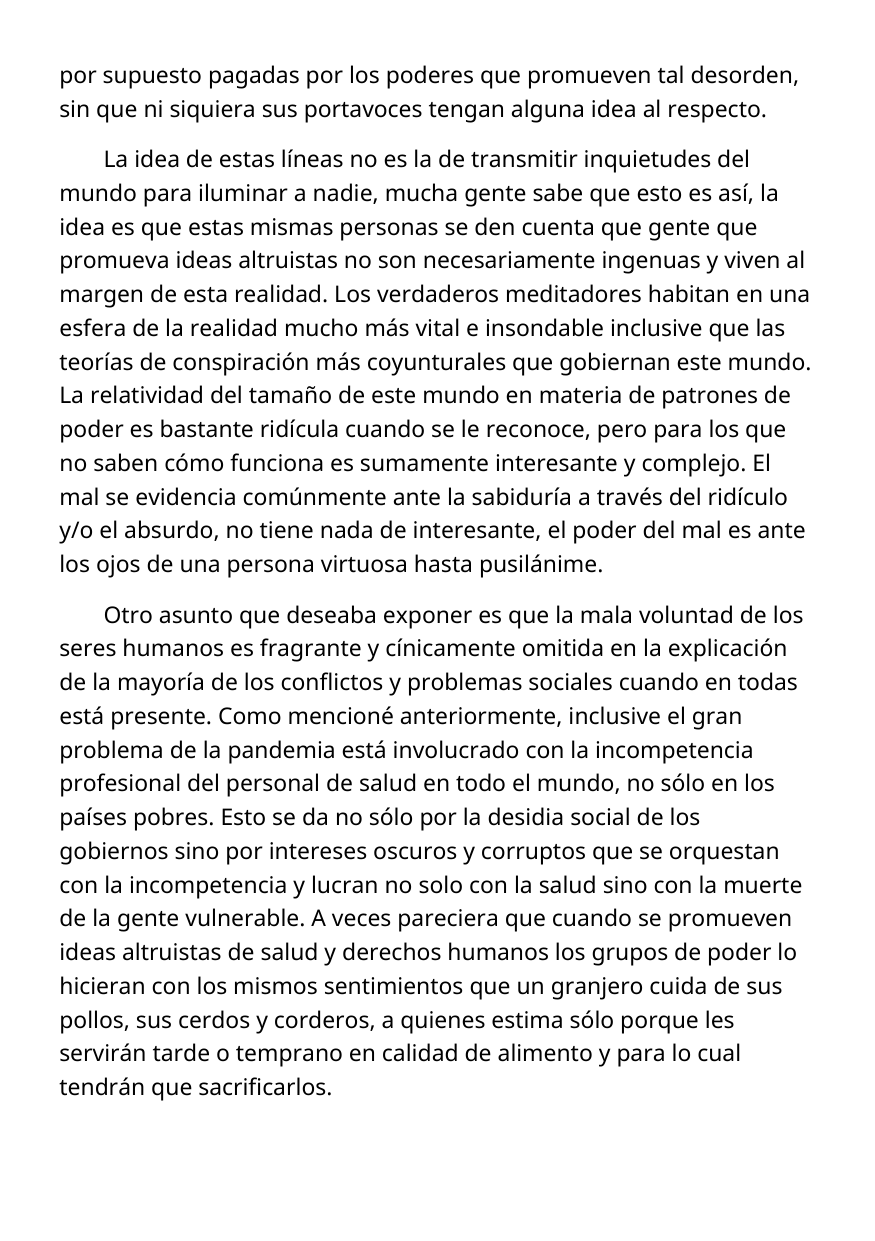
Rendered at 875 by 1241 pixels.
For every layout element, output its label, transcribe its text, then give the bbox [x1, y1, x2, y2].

text Otro asunto que deseaba exponer es que la mala voluntad de los seres humanos es fragrante y cínicamente omitida en la explicación de la mayoría de los conflictos y problemas sociales cuando en todas está presente. Como mencioné anteriormente, inclusive el gran problema de la pandemia está involucrado con la incompetencia profesional del personal de salud en todo el mundo, no sólo en los países pobres. Esto se da no sólo por la desidia social de los gobiernos sino por intereses oscuros y corruptos que se orquestan con la incompetencia y lucran no solo con la salud sino con la muerte de la gente vulnerable. A veces pareciera que cuando se promueven ideas altruistas de salud y derechos humanos los grupos de poder lo hicieran con los mismos sentimientos que un granjero cuida de sus pollos, sus cerdos y corderos, a quienes estima sólo porque les servirán tarde o temprano en calidad de alimento y para lo cual tendrán que sacrificarlos. [59, 599, 815, 1102]
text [59, 59, 815, 124]
text La idea de estas líneas no es la de transmitir inquietudes del mundo para iluminar a nadie, mucha gente sabe que esto es así, la idea es que estas mismas personas se den cuenta que gente que promueva ideas altruistas no son necesariamente ingenuas y viven al margen de esta realidad. Los verdaderos meditadores habitan en una esfera de la realidad mucho más vital e insondable inclusive que las teorías de conspiración más coyunturales que gobiernan este mundo. La relatividad del tamaño de este mundo en materia de patrones de poder es bastante ridícula cuando se le reconoce, pero para los que no saben cómo funciona es sumamente interesante y complejo. El mal se evidencia comúnmente ante la sabiduría a través del ridículo y/o el absurdo, no tiene nada de interesante, el poder del mal es ante los ojos de una persona virtuosa hasta pusilánime. [59, 143, 815, 579]
